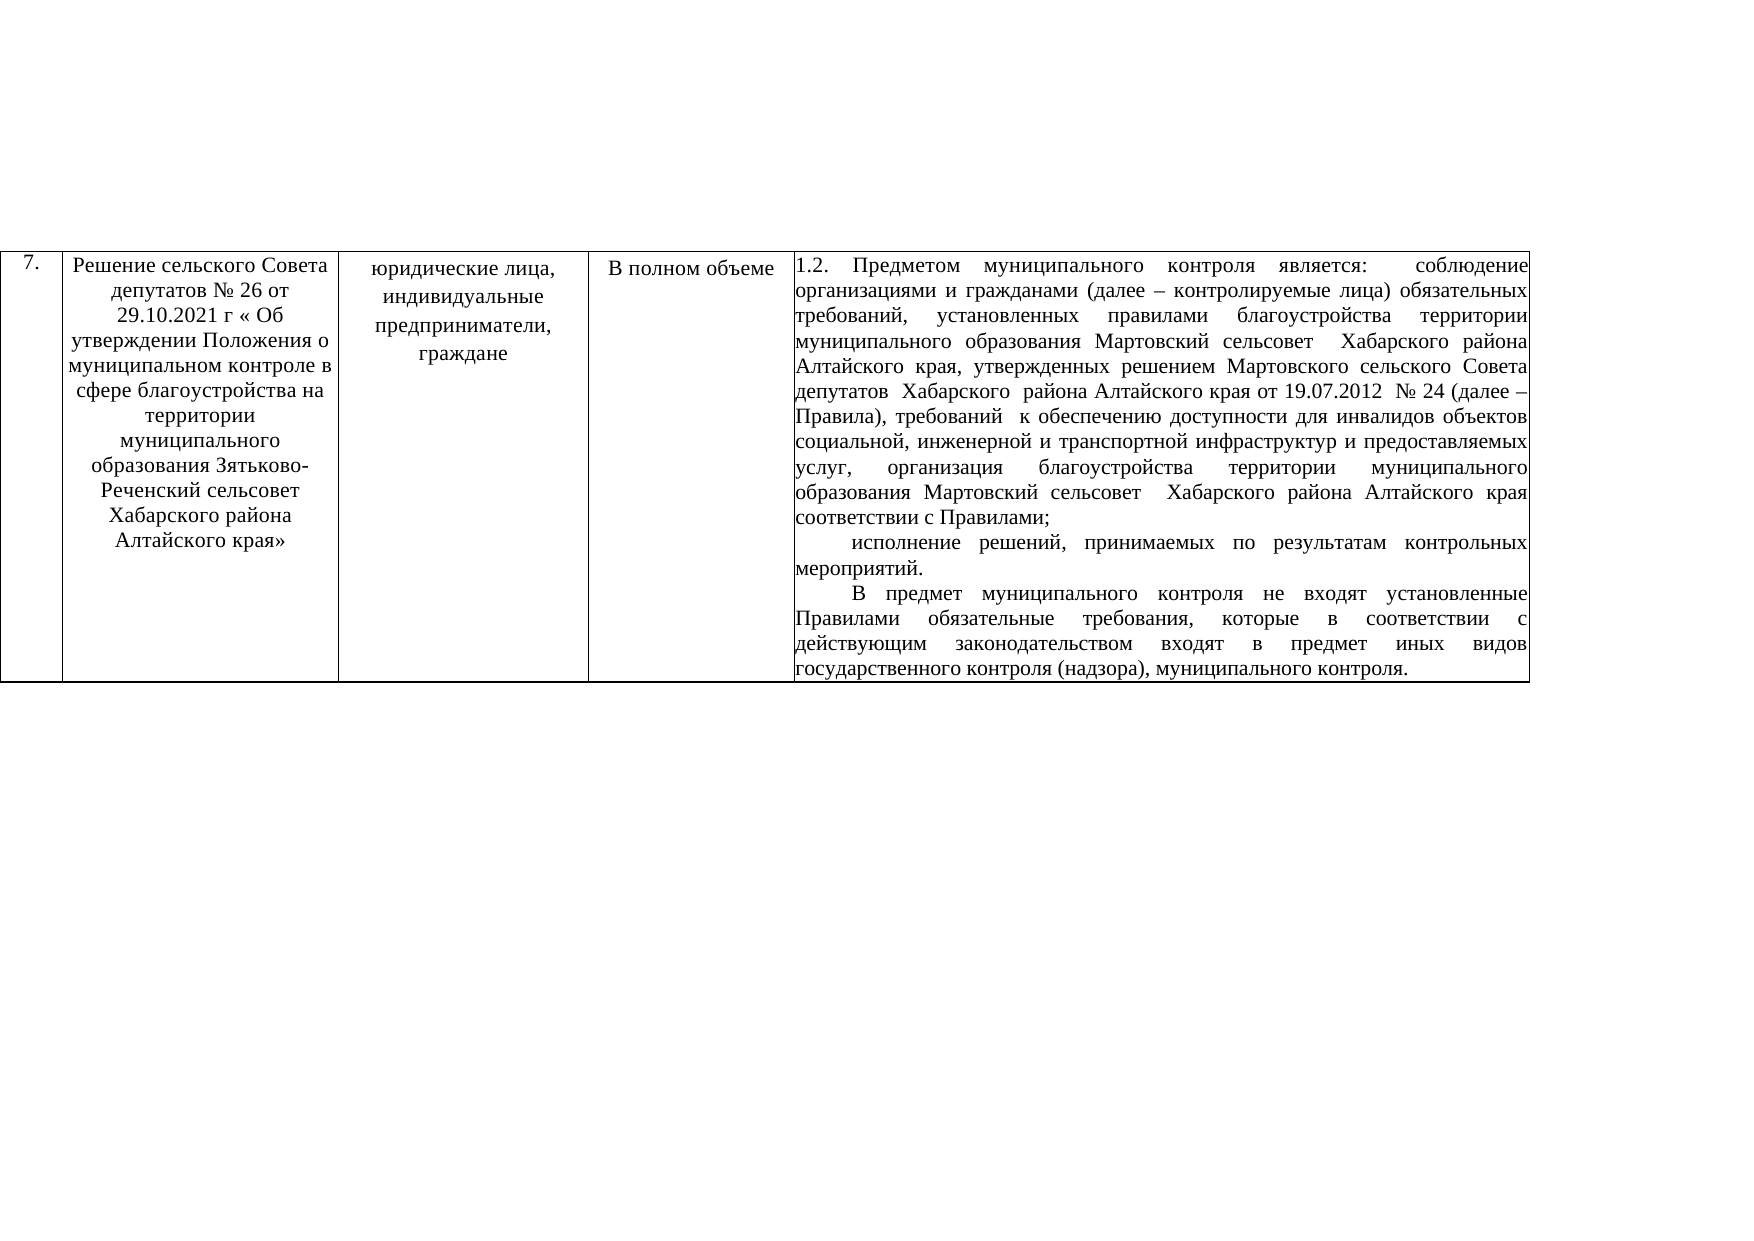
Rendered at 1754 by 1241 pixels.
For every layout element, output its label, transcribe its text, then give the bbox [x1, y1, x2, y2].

table_cell 1.2. Предметом муниципального контроля является: соблюдение организациями и гражданами (далее – контролируемые лица) обязательных требований, установленных правилами благоустройства территории муниципального образования Мартовский сельсовет Хабарского района Алтайского края, утвержденных решением Мартовского сельского Совета депутатов Хабарского района Алтайского края от 19.07.2012 № 24 (далее – Правила), требований к обеспечению доступности для инвалидов объектов социальной, инженерной и транспортной инфраструктур и предоставляемых услуг, организация благоустройства территории муниципального образования Мартовский сельсовет Хабарского района Алтайского края соответствии с Правилами; исполнение решений, принимаемых по результатам контрольных мероприятий. В предмет муниципального контроля не входят установленные Правилами обязательные требования, которые в соответствии с действующим законодательством входят в предмет иных видов государственного контроля (надзора), муниципального контроля. [795, 252, 1529, 681]
table_cell В полном объеме [589, 252, 794, 681]
table_cell 7. [1, 252, 62, 681]
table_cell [339, 252, 588, 681]
table_cell Решение сельского Совета депутатов № 26 от 29.10.2021 г « Об утверждении Положения о муниципальном контроле в сфере благоустройства на территории муниципального образования Зятьково-Реченский сельсовет Хабарского района Алтайского края» [63, 252, 338, 681]
